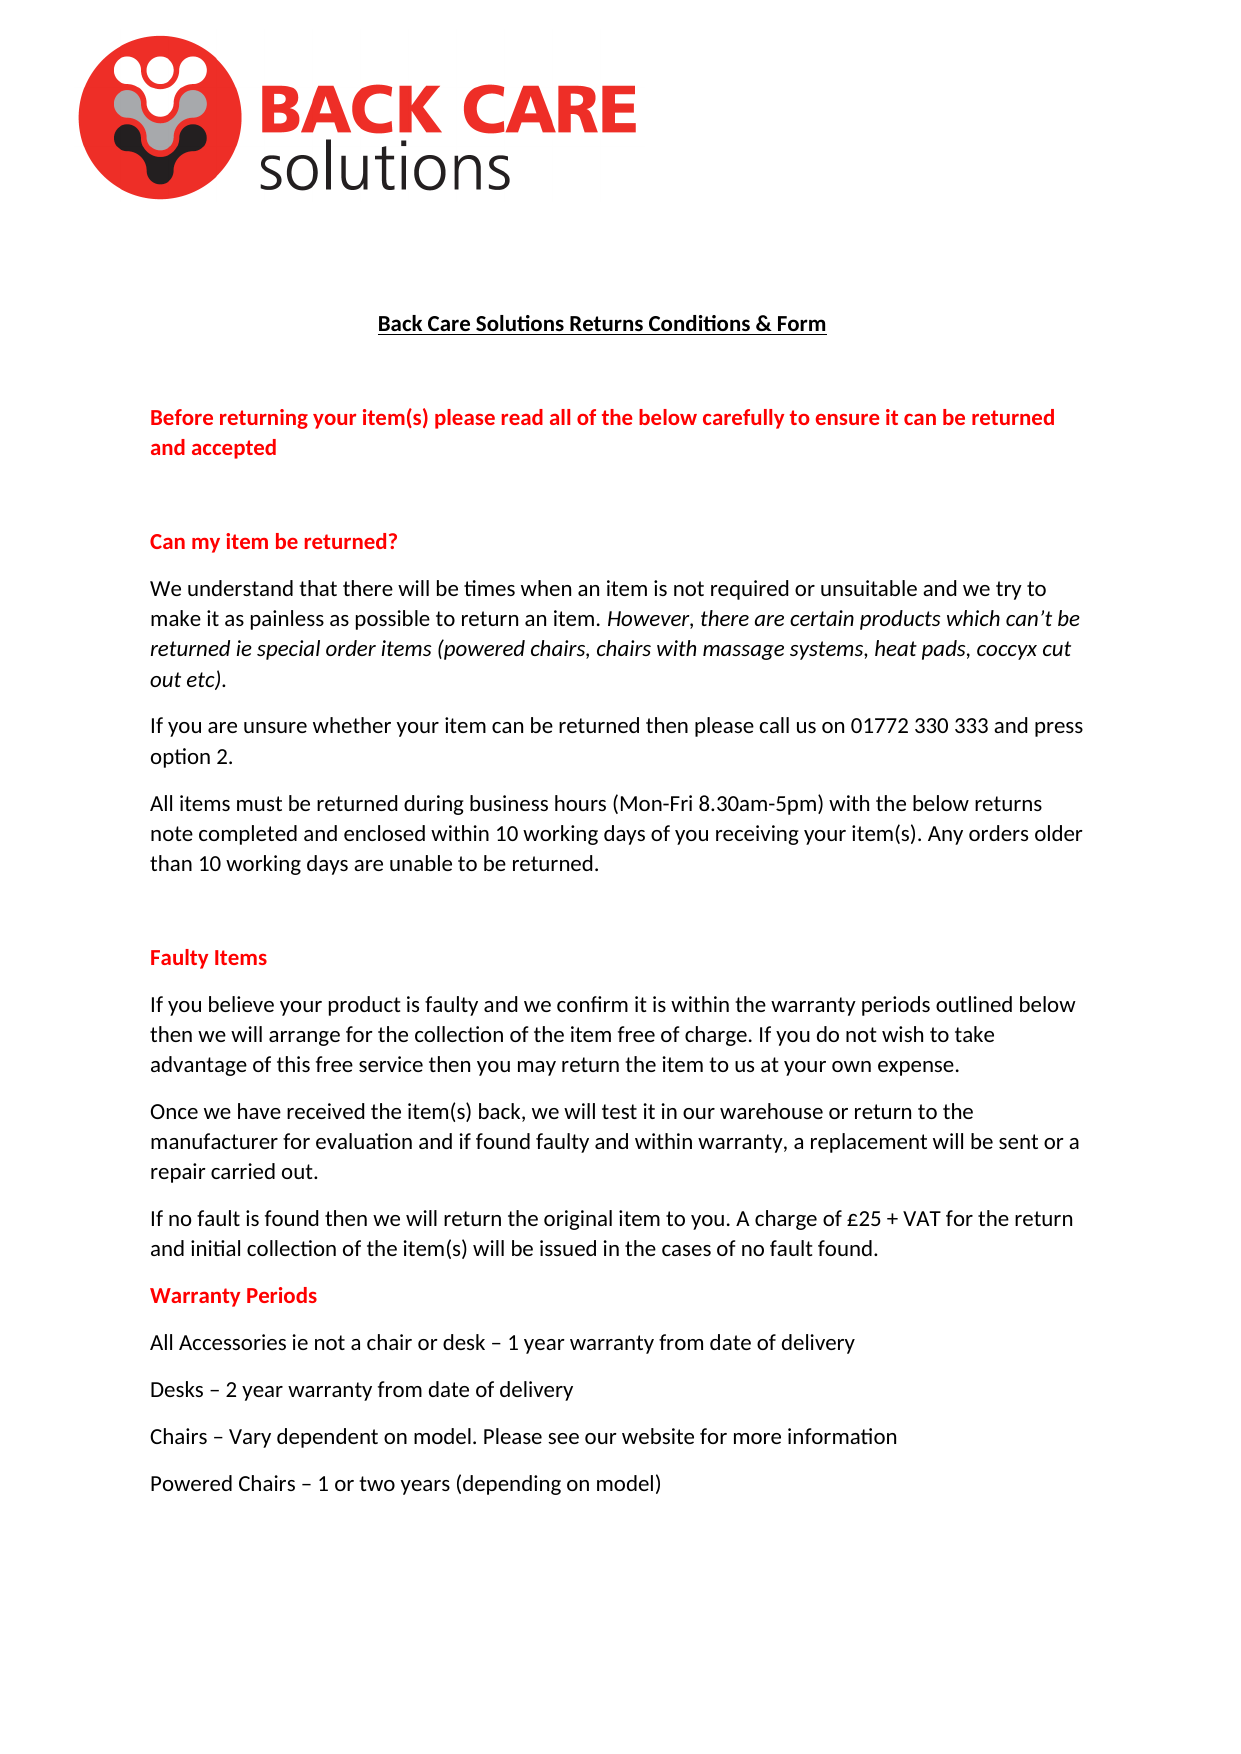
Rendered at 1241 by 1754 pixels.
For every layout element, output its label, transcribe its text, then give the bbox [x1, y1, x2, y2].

text Once we have received the item(s) back, we will test it in our warehouse or return to the manufacturer for evaluation and if found faulty and within warranty, a replacement will be sent or a repair carried out. [150, 1097, 1090, 1185]
text If you are unsure whether your item can be returned then please call us on 01772 330 333 and press option 2. [150, 712, 1090, 770]
text Faulty Items [150, 943, 1090, 971]
text Can my item be returned? [150, 527, 1090, 555]
text Powered Chairs – 1 or two years (depending on model) [150, 1469, 1090, 1497]
text We understand that there will be times when an item is not required or unsuitable and we try to make it as painless as possible to return an item. However, there are certain products which can’t be returned ie special order items (powered chairs, chairs with massage systems, heat pads, coccyx cut out etc). [150, 574, 1090, 693]
text Back Care Solutions Returns Conditions & Form [150, 309, 1090, 337]
text If you believe your product is faulty and we confirm it is within the warranty periods outlined below then we will arrange for the collection of the item free of charge. If you do not wish to take advantage of this free service then you may return the item to us at your own expense. [150, 990, 1090, 1078]
text Chairs – Vary dependent on model. Please see our website for more information [150, 1422, 1090, 1450]
text If no fault is found then we will return the original item to you. A charge of £25 + VAT for the return and initial collection of the item(s) will be issued in the cases of no fault found. [150, 1204, 1090, 1262]
picture [73, 29, 645, 202]
text Desks – 2 year warranty from date of delivery [150, 1375, 1090, 1403]
text Warranty Periods [150, 1281, 1090, 1309]
text All Accessories ie not a chair or desk – 1 year warranty from date of delivery [150, 1328, 1090, 1356]
text Before returning your item(s) please read all of the below carefully to ensure it can be returned and accepted [150, 403, 1090, 461]
text All items must be returned during business hours (Mon-Fri 8.30am-5pm) with the below returns note completed and enclosed within 10 working days of you receiving your item(s). Any orders older than 10 working days are unable to be returned. [150, 789, 1090, 877]
